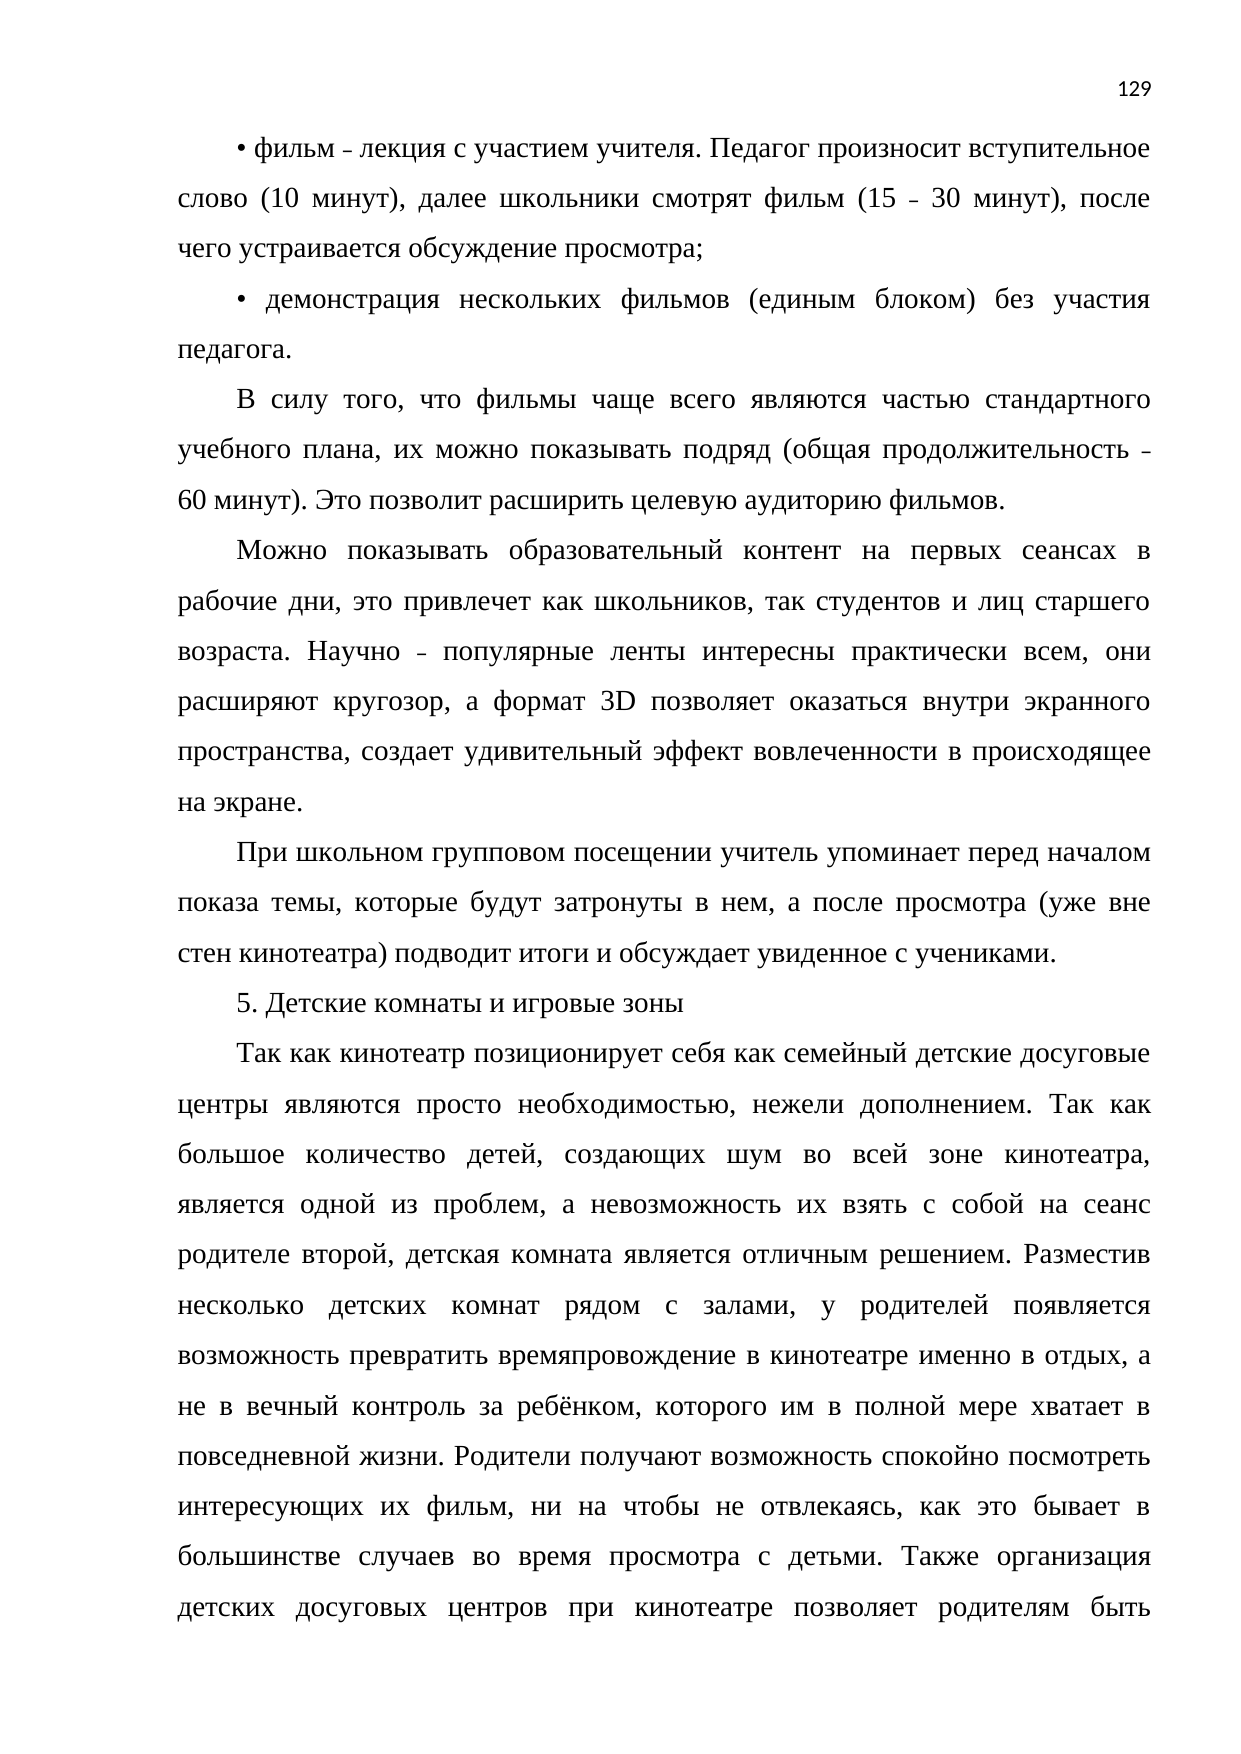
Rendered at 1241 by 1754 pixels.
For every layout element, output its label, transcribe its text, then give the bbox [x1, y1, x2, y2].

text • демонстрация нескольких фильмов (единым блоком) без участия педагога. [177, 281, 1152, 364]
text • фильм ˗ лекция с участием учителя. Педагог произносит вступительное слово (10 минут), далее школьники смотрят фильм (15 ˗ 30 минут), после чего устраивается обсуждение просмотра; [177, 130, 1152, 264]
text В силу того, что фильмы чаще всего являются частью стандартного учебного плана, их можно показывать подряд (общая продолжительность ˗ 60 минут). Это позволит расширить целевую аудиторию фильмов. [177, 381, 1152, 516]
text Можно показывать образовательный контент на первых сеансах в рабочие дни, это привлечет как школьников, так студентов и лиц старшего возраста. Научно ˗ популярные ленты интересны практически всем, они расширяют кругозор, а формат 3D позволяет оказаться внутри экранного пространства, создает удивительный эффект вовлеченности в происходящее на экране. [177, 532, 1152, 817]
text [177, 1035, 1152, 1622]
text 5. Детские комнаты и игровые зоны [177, 985, 1152, 1019]
text При школьном групповом посещении учитель упоминает перед началом показа темы, которые будут затронуты в нем, а после просмотра (уже вне стен кинотеатра) подводит итоги и обсуждает увиденное с учениками. [177, 834, 1152, 968]
